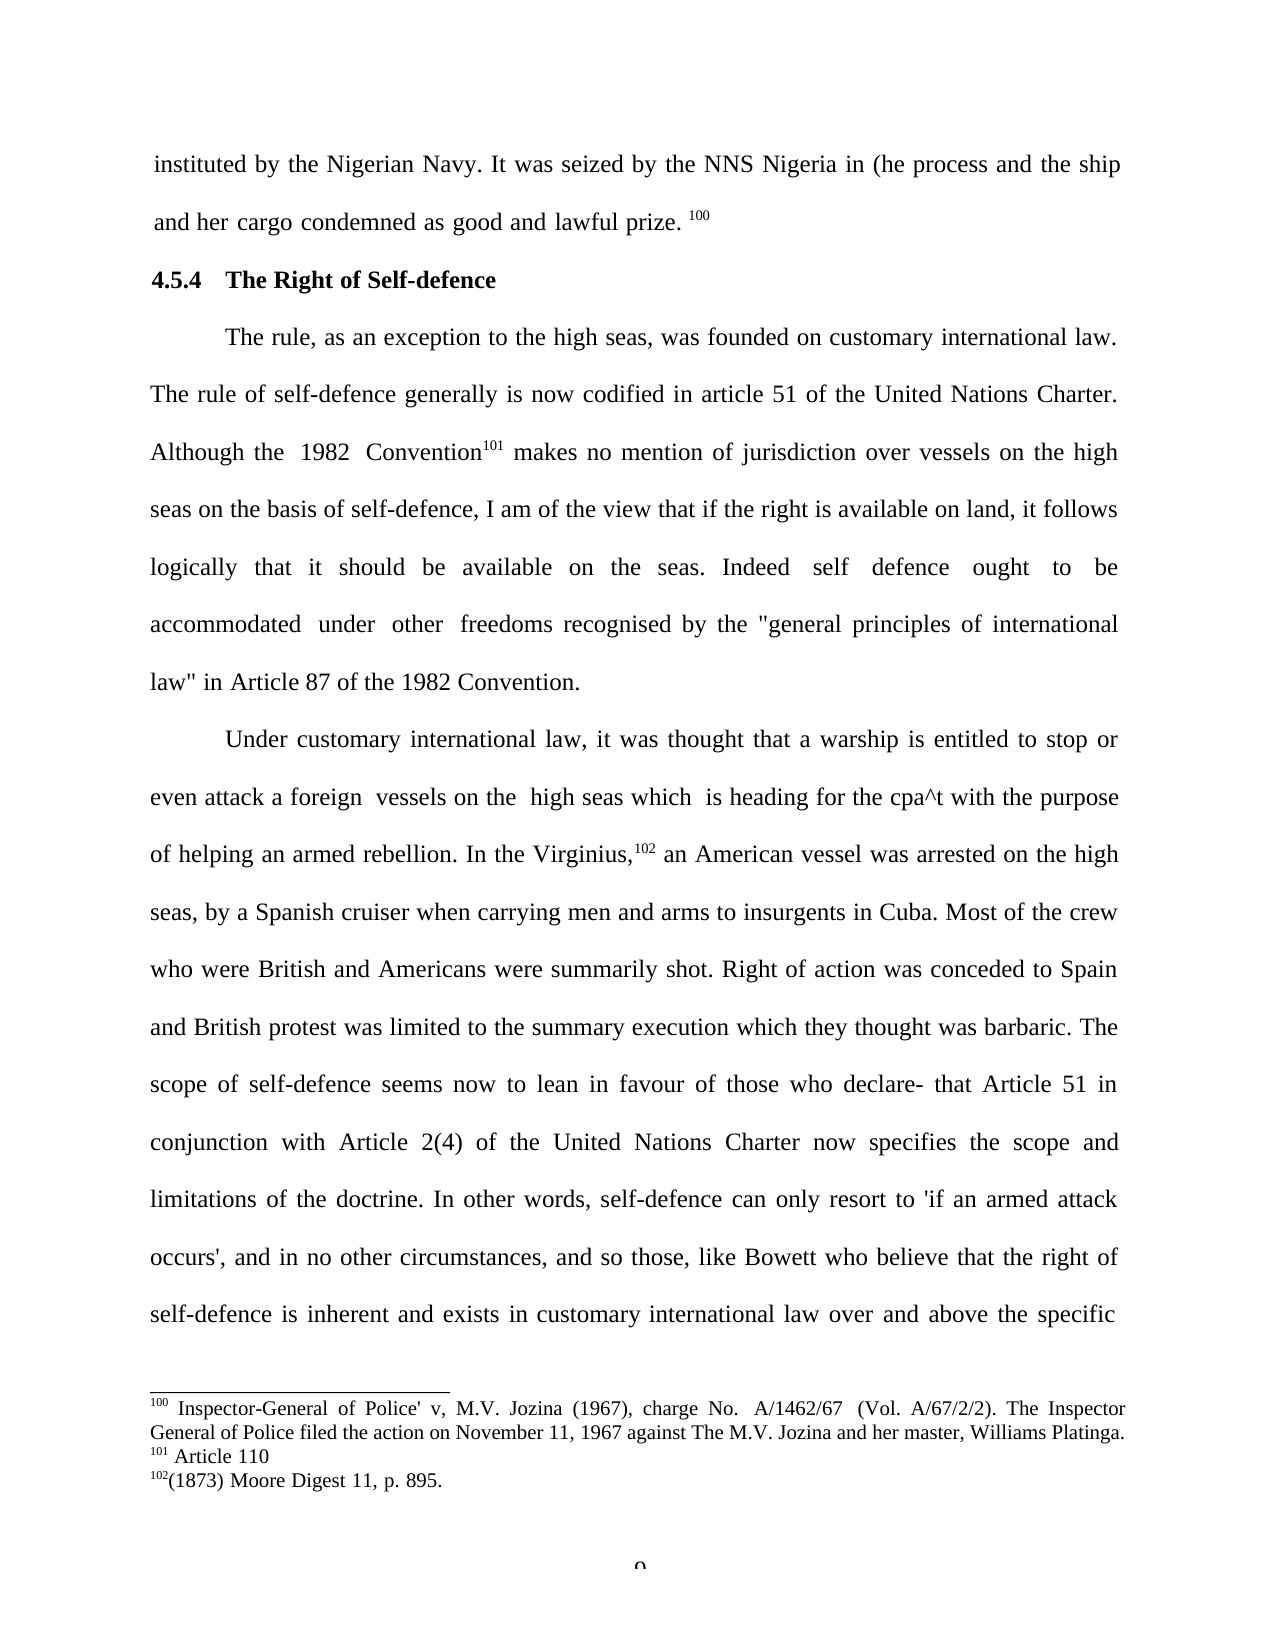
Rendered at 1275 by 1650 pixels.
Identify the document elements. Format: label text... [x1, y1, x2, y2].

text instituted by the Nigerian Navy. It was seized by the NNS Nigeria in (he process and the ship and her cargo condemned as good and lawful prize. 100 [153, 149, 1123, 235]
text The rule, as an exception to the high seas, was founded on customary international law. The rule of self-defence generally is now codified in article 51 of the United Nations Charter. Although the 1982 Convention101 makes no mention of jurisdiction over vessels on the high seas on the basis of self-defence, I am of the view that if the right is available on land, it follows logically that it should be available on the seas. Indeed self defence ought to be accommodated under other freedoms recognised by the "general principles of international law" in Article 87 of the 1982 Convention. [150, 322, 1119, 696]
text 102(1873) Moore Digest 11, p. 895. [150, 1468, 1137, 1492]
subtitle The Right of Self-defence [151, 265, 1137, 293]
text Under customary international law, it was thought that a warship is entitled to stop or even attack a foreign vessels on the high seas which is heading for the cpa^t with the purpose of helping an armed rebellion. In the Virginius,102 an American vessel was arrested on the high seas, by a Spanish cruiser when carrying men and arms to insurgents in Cuba. Most of the crew who were British and Americans were summarily shot. Right of action was conceded to Spain and British protest was limited to the summary execution which they thought was barbaric. The scope of self-defence seems now to lean in favour of those who declare- that Article 51 in conjunction with Article 2(4) of the United Nations Charter now specifies the scope and limitations of the doctrine. In other words, self-defence can only resort to 'if an armed attack occurs', and in no other circumstances, and so those, like Bowett who believe that the right of self-defence is inherent and exists in customary international law over and above the specific [150, 724, 1119, 1328]
text 100 Inspector-General of Police' v, M.V. Jozina (1967), charge No. A/1462/67 (Vol. A/67/2/2). The Inspector General of Police filed the action on November 11, 1967 against The M.V. Jozina and her master, Williams Platinga. 101 Article 110 [150, 1396, 1126, 1468]
